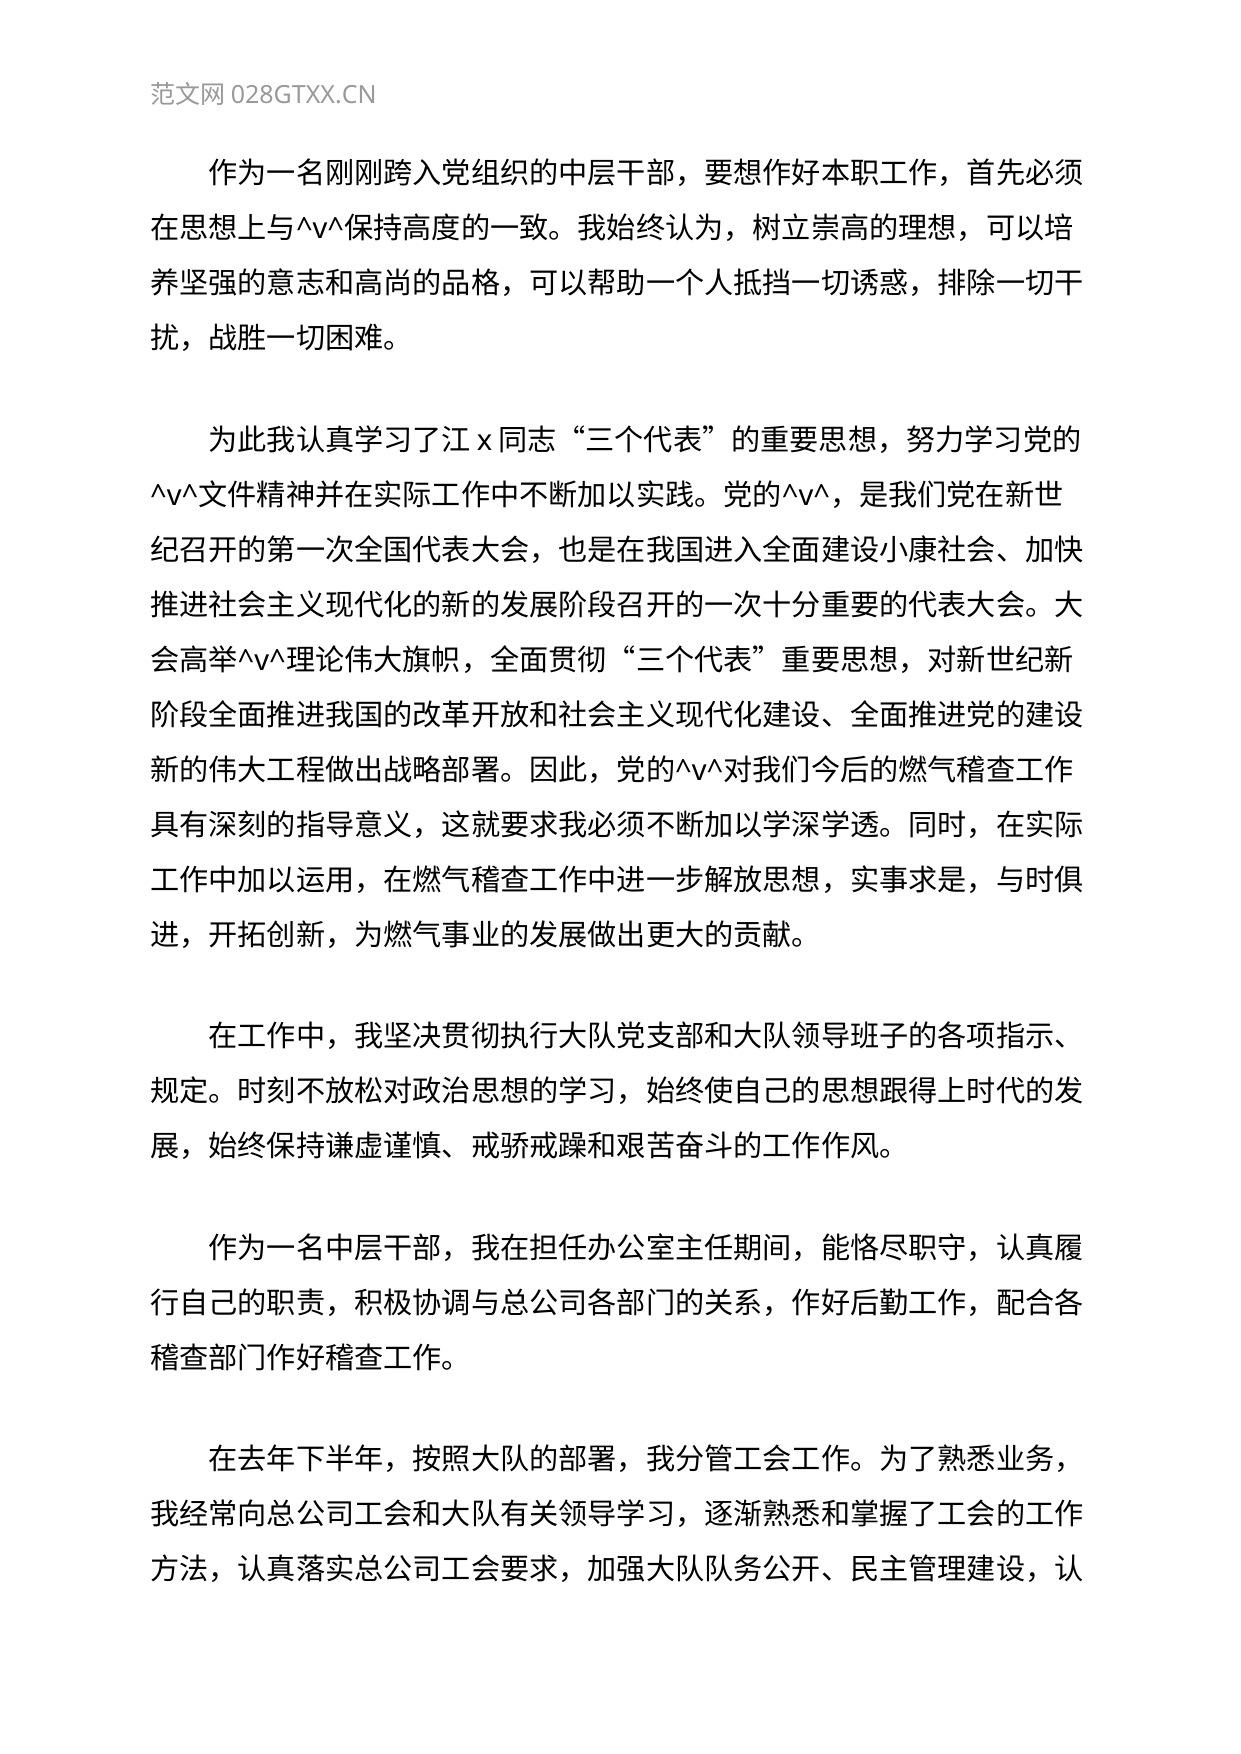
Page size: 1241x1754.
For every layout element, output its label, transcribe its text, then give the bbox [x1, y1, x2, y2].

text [150, 1436, 1090, 1588]
text 作为一名刚刚跨入党组织的中层干部，要想作好本职工作，首先必须在思想上与^v^保持高度的一致。我始终认为，树立崇高的理想，可以培养坚强的意志和高尚的品格，可以帮助一个人抵挡一切诱惑，排除一切干扰，战胜一切困难。 [150, 150, 1090, 357]
text 在工作中，我坚决贯彻执行大队党支部和大队领导班子的各项指示、规定。时刻不放松对政治思想的学习，始终使自己的思想跟得上时代的发展，始终保持谦虚谨慎、戒骄戒躁和艰苦奋斗的工作作风。 [150, 1013, 1090, 1165]
text 作为一名中层干部，我在担任办公室主任期间，能恪尽职守，认真履行自己的职责，积极协调与总公司各部门的关系，作好后勤工作，配合各稽查部门作好稽查工作。 [150, 1224, 1090, 1376]
text 为此我认真学习了江x同志“三个代表”的重要思想，努力学习党的^v^文件精神并在实际工作中不断加以实践。党的^v^，是我们党在新世纪召开的第一次全国代表大会，也是在我国进入全面建设小康社会、加快推进社会主义现代化的新的发展阶段召开的一次十分重要的代表大会。大会高举^v^理论伟大旗帜，全面贯彻“三个代表”重要思想，对新世纪新阶段全面推进我国的改革开放和社会主义现代化建设、全面推进党的建设新的伟大工程做出战略部署。因此，党的^v^对我们今后的燃气稽查工作具有深刻的指导意义，这就要求我必须不断加以学深学透。同时，在实际工作中加以运用，在燃气稽查工作中进一步解放思想，实事求是，与时俱进，开拓创新，为燃气事业的发展做出更大的贡献。 [150, 417, 1090, 953]
